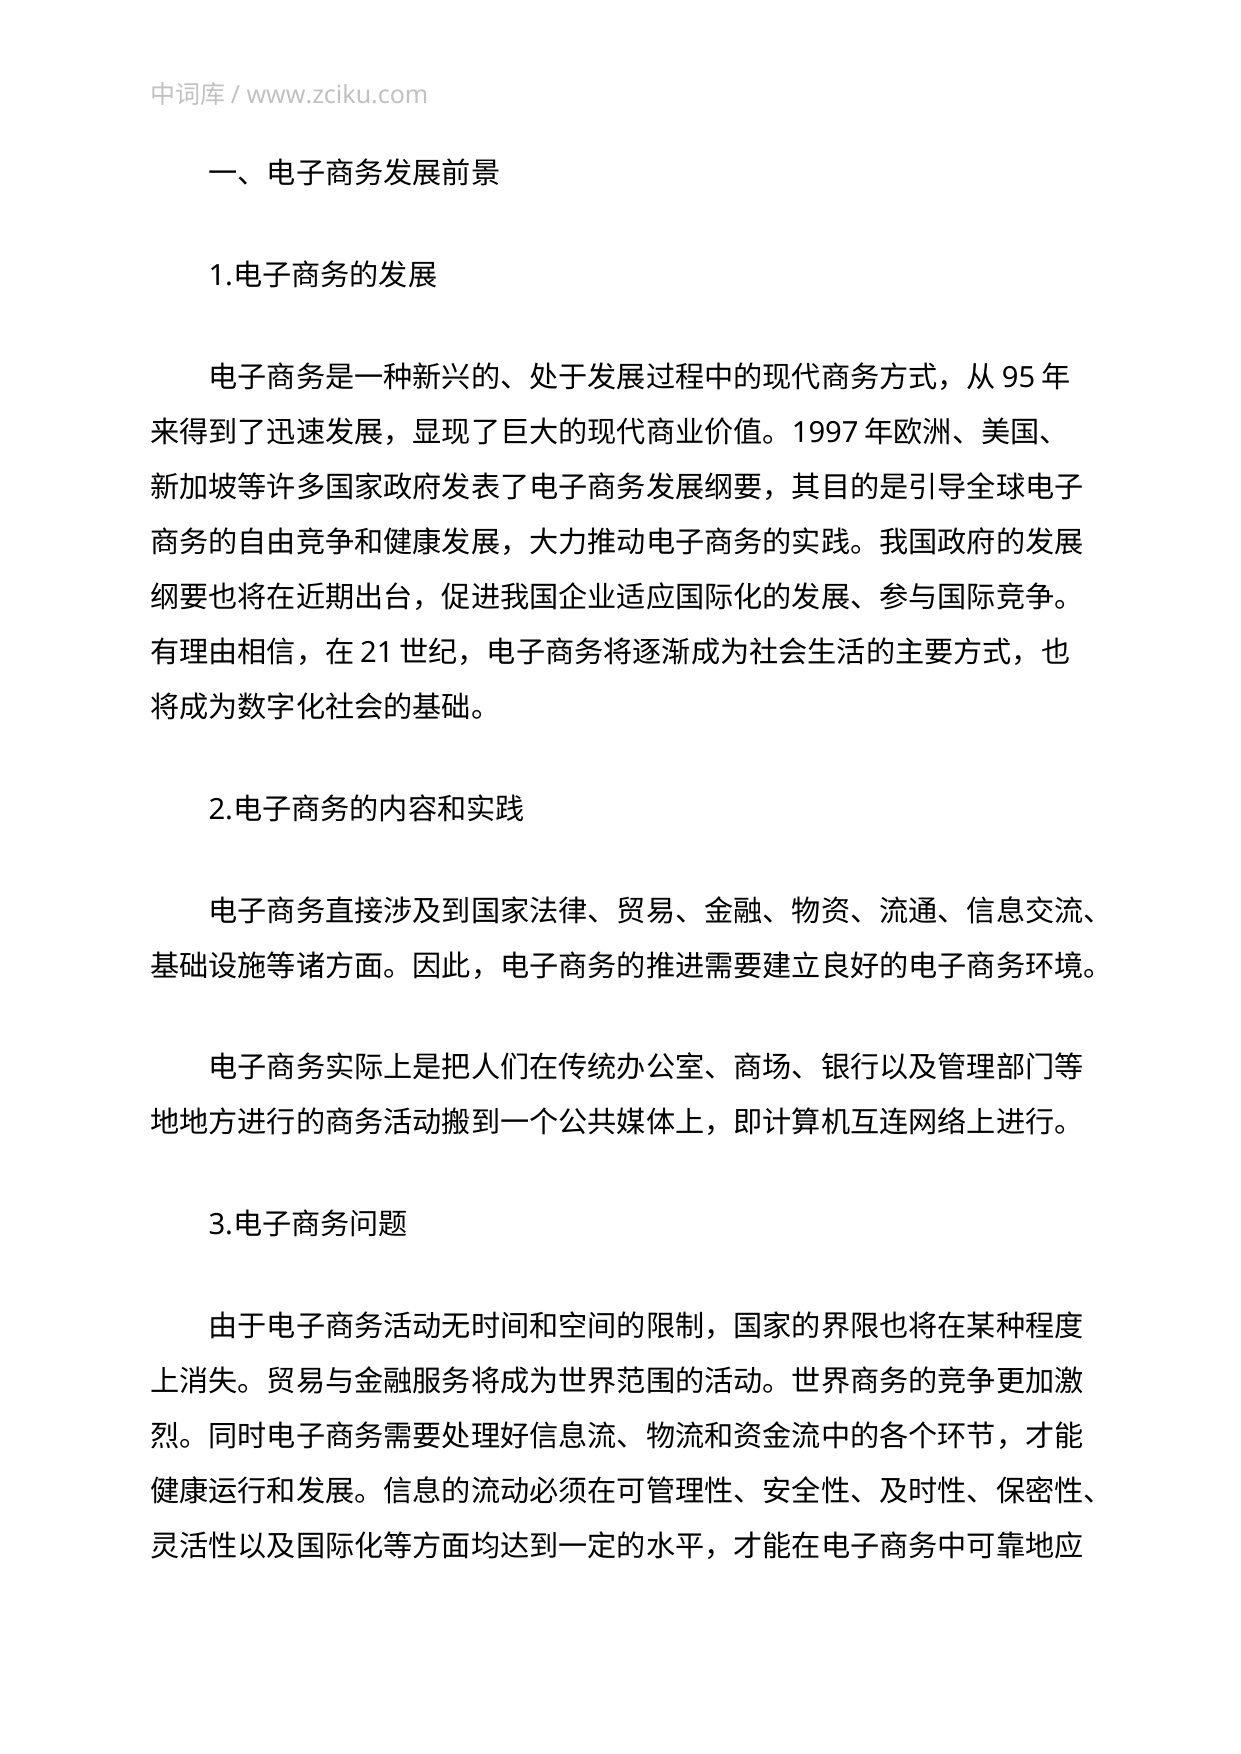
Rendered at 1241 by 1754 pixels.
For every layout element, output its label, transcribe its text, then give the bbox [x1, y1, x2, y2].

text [150, 1302, 1090, 1564]
text 电子商务直接涉及到国家法律、贸易、金融、物资、流通、信息交流、基础设施等诸方面。因此，电子商务的推进需要建立良好的电子商务环境。 [150, 887, 1090, 984]
text 3.电子商务问题 [150, 1201, 1090, 1243]
text 电子商务是一种新兴的、处于发展过程中的现代商务方式，从95年来得到了迅速发展，显现了巨大的现代商业价值。1997年欧洲、美国、新加坡等许多国家政府发表了电子商务发展纲要，其目的是引导全球电子商务的自由竞争和健康发展，大力推动电子商务的实践。我国政府的发展纲要也将在近期出台，促进我国企业适应国际化的发展、参与国际竞争。有理由相信，在21世纪，电子商务将逐渐成为社会生活的主要方式，也将成为数字化社会的基础。 [150, 354, 1090, 726]
text 2.电子商务的内容和实践 [150, 785, 1090, 828]
text 一、电子商务发展前景 [150, 150, 1090, 192]
text 1.电子商务的发展 [150, 252, 1090, 294]
text 电子商务实际上是把人们在传统办公室、商场、银行以及管理部门等地地方进行的商务活动搬到一个公共媒体上，即计算机互连网络上进行。 [150, 1044, 1090, 1141]
